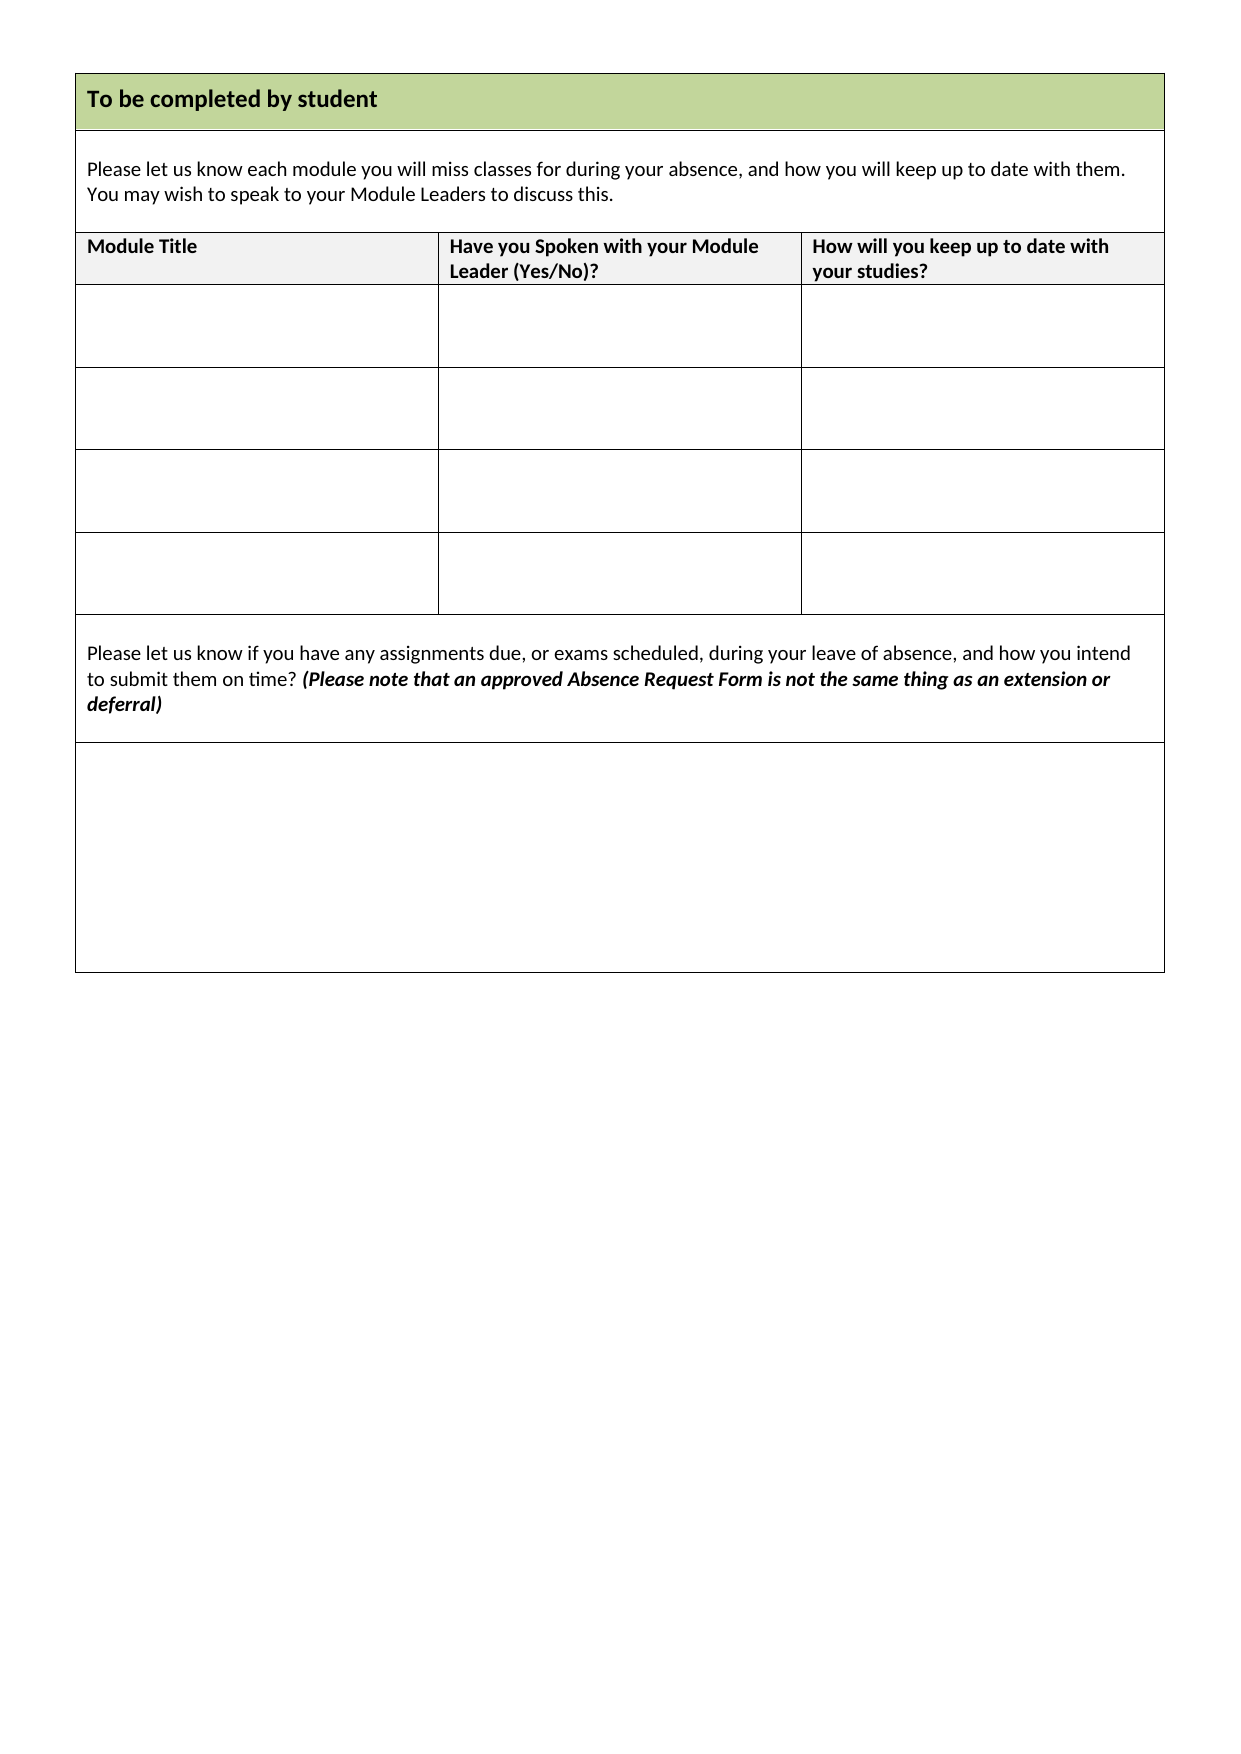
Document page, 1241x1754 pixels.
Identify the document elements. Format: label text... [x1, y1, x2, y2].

table_cell Have you Spoken with your Module Leader (Yes/No)? [439, 233, 801, 284]
table_cell Please let us know each module you will miss classes for during your absence, and how you will keep up to date with them. You may wish to speak to your Module Leaders to discuss this. [76, 131, 1164, 232]
table_cell [76, 450, 438, 532]
table_cell Please let us know if you have any assignments due, or exams scheduled, during your leave of absence, and how you intend to submit them on time? (Please note that an approved Absence Request Form is not the same thing as an extension or deferral) [76, 615, 1164, 742]
table_header To be completed by student [76, 74, 1164, 129]
table_cell [76, 743, 1164, 972]
table_cell [76, 368, 438, 449]
table_cell How will you keep up to date with your studies? [802, 233, 1164, 284]
table_cell [76, 533, 438, 614]
table_cell [802, 368, 1164, 449]
table_cell [439, 450, 801, 532]
table_cell [76, 285, 438, 367]
table_cell [802, 533, 1164, 614]
table_cell [439, 368, 801, 449]
table_cell [802, 285, 1164, 367]
table_cell [439, 285, 801, 367]
table_cell Module Title [76, 233, 438, 284]
table_cell [439, 533, 801, 614]
table_cell [802, 450, 1164, 532]
